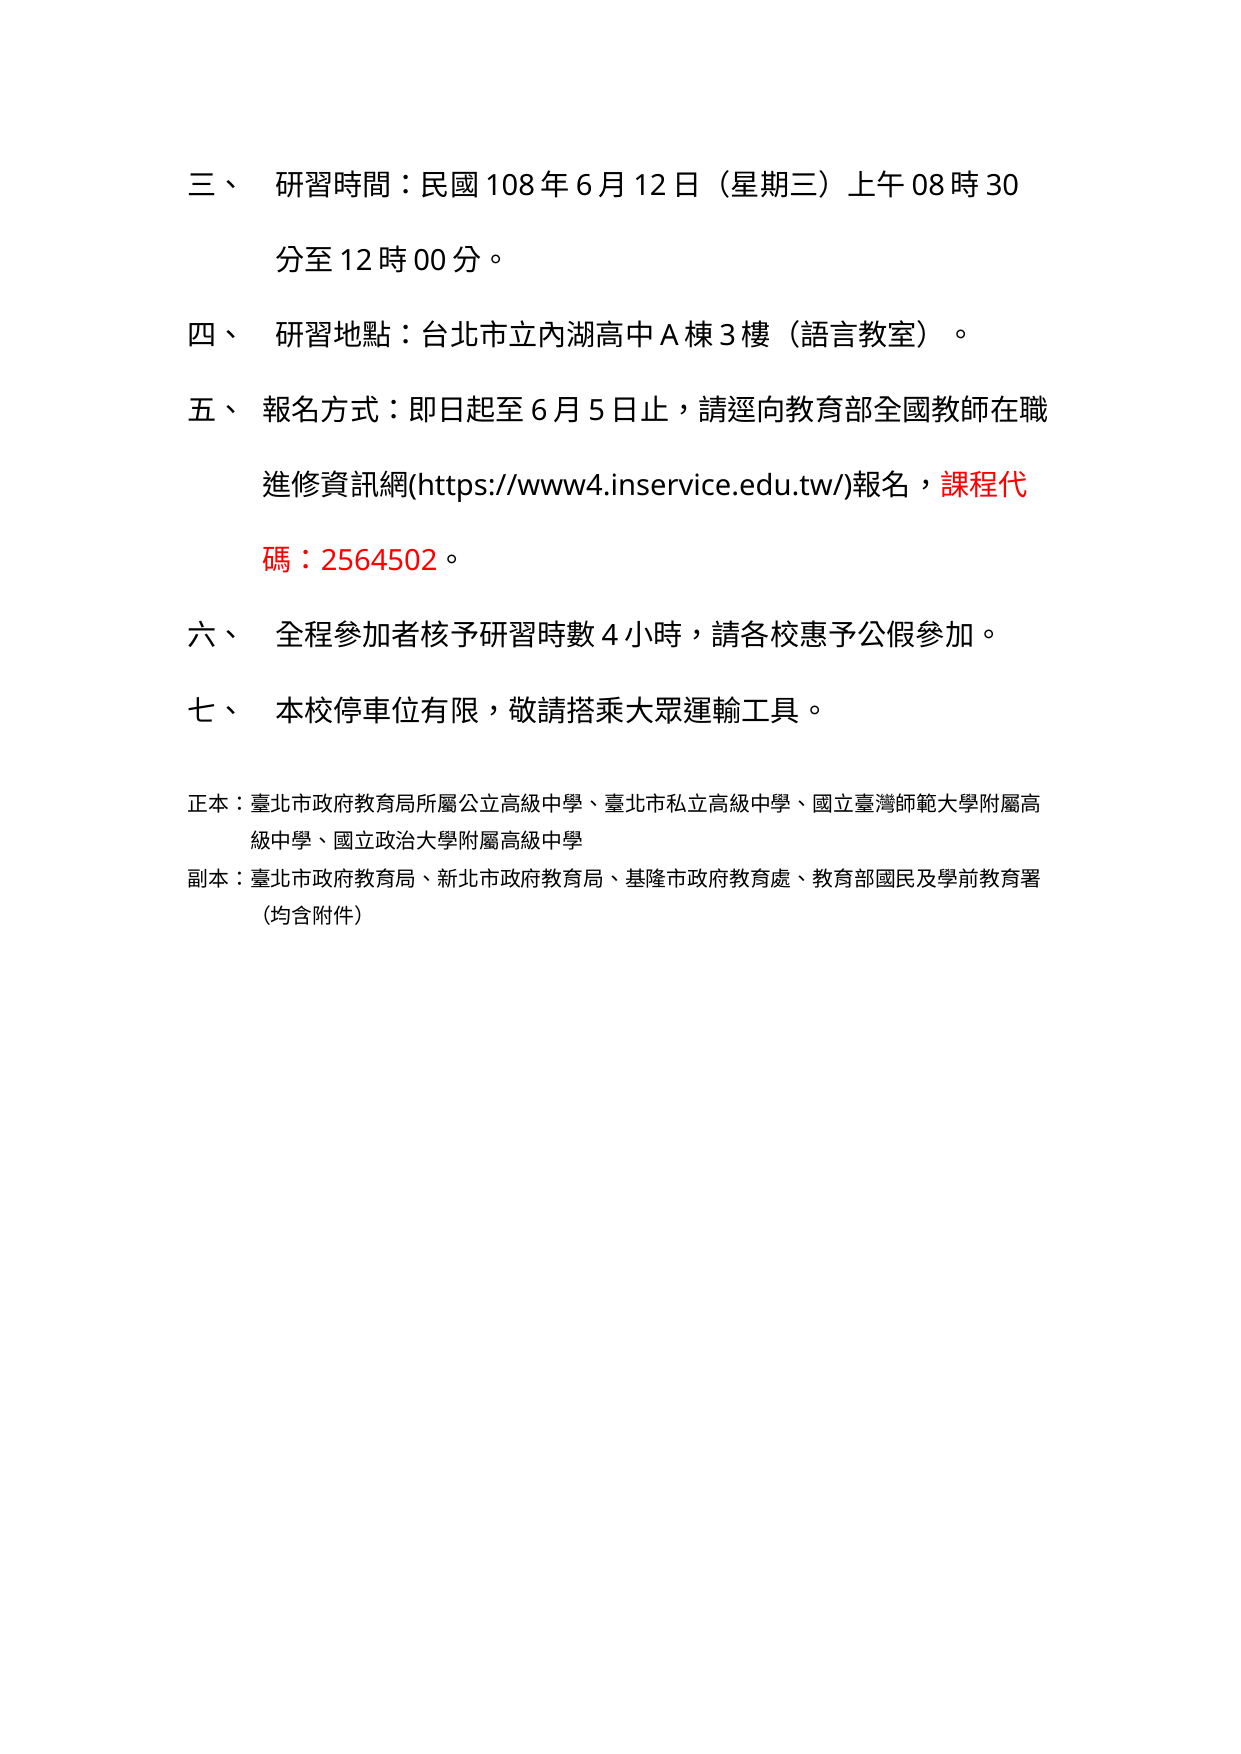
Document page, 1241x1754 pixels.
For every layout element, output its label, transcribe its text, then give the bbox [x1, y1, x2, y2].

text 副本：臺北市政府教育局、新北市政府教育局、基隆市政府教育處、教育部國民及學前教育署（均含附件） [187, 858, 1053, 933]
list 研習時間：民國108年6月12日（星期三）上午08時30分至12時00分。 [187, 146, 1053, 296]
list 報名方式：即日起至6月5日止，請逕向教育部全國教師在職進修資訊網(https://www4.inservice.edu.tw/)報名，課程代碼：2564502。 [187, 371, 1053, 596]
text 正本：臺北市政府教育局所屬公立高級中學、臺北市私立高級中學、國立臺灣師範大學附屬高級中學、國立政治大學附屬高級中學 [187, 783, 1053, 858]
list 全程參加者核予研習時數4小時，請各校惠予公假參加。 [187, 596, 1053, 671]
list 本校停車位有限，敬請搭乘大眾運輸工具。 [187, 671, 1053, 746]
list 研習地點：台北市立內湖高中A棟3樓（語言教室）。 [187, 296, 1053, 371]
